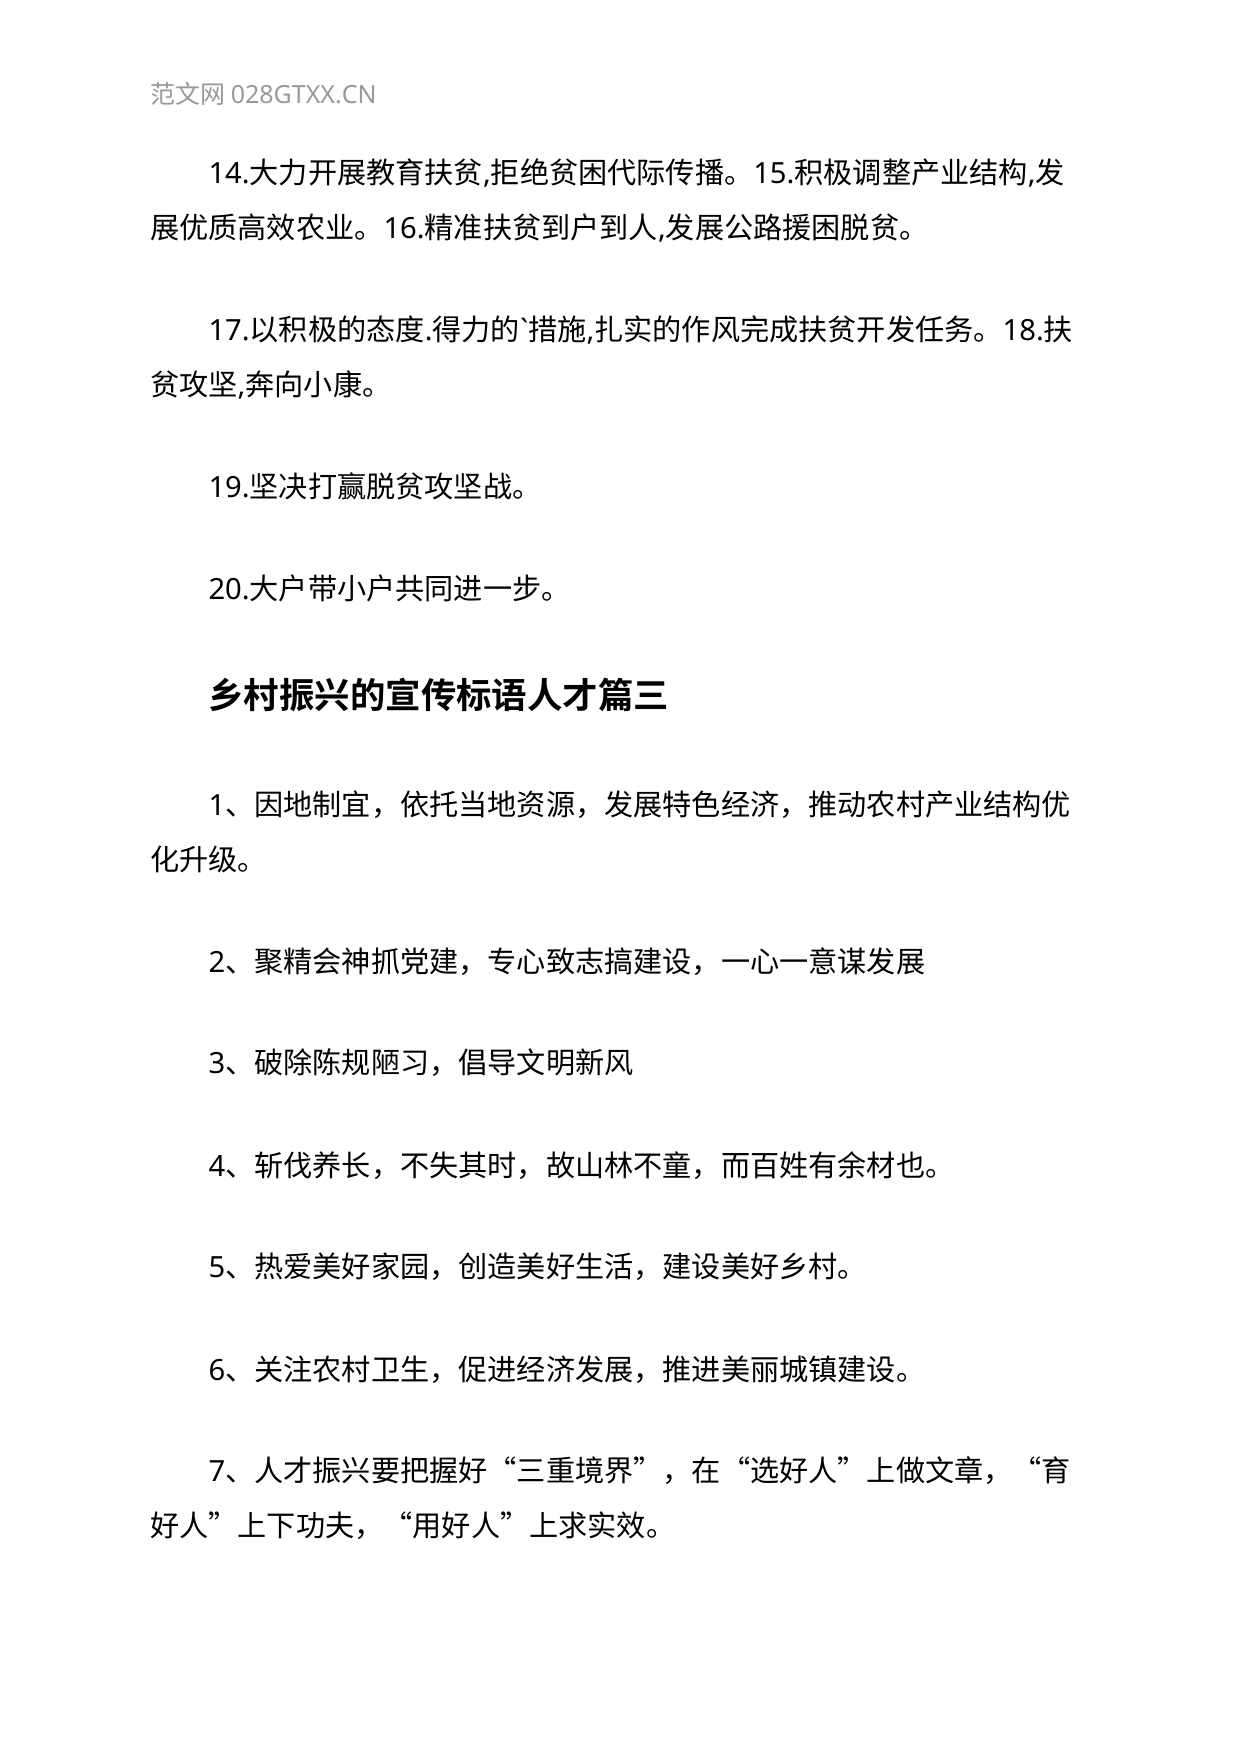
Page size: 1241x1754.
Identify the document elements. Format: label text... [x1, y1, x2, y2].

text 乡村振兴的宣传标语人才篇三 [150, 668, 1090, 719]
text 1、因地制宜，依托当地资源，发展特色经济，推动农村产业结构优化升级。 [150, 781, 1090, 879]
text 7、人才振兴要把握好“三重境界”，在“选好人”上做文章，“育好人”上下功夫，“用好人”上求实效。 [150, 1448, 1090, 1545]
text 19.坚决打赢脱贫攻坚战。 [150, 464, 1090, 506]
text 17.以积极的态度.得力的`措施,扎实的作风完成扶贫开发任务。18.扶贫攻坚,奔向小康。 [150, 307, 1090, 404]
text 2、聚精会神抓党建，专心致志搞建设，一心一意谋发展 [150, 938, 1090, 981]
text 14.大力开展教育扶贫,拒绝贫困代际传播。15.积极调整产业结构,发展优质高效农业。16.精准扶贫到户到人,发展公路援困脱贫。 [150, 150, 1090, 247]
text 6、关注农村卫生，促进经济发展，推进美丽城镇建设。 [150, 1346, 1090, 1388]
text 20.大户带小户共同进一步。 [150, 566, 1090, 608]
text 3、破除陈规陋习，倡导文明新风 [150, 1040, 1090, 1082]
text 5、热爱美好家园，创造美好生活，建设美好乡村。 [150, 1244, 1090, 1286]
text 4、斩伐养长，不失其时，故山林不童，而百姓有余材也。 [150, 1142, 1090, 1184]
